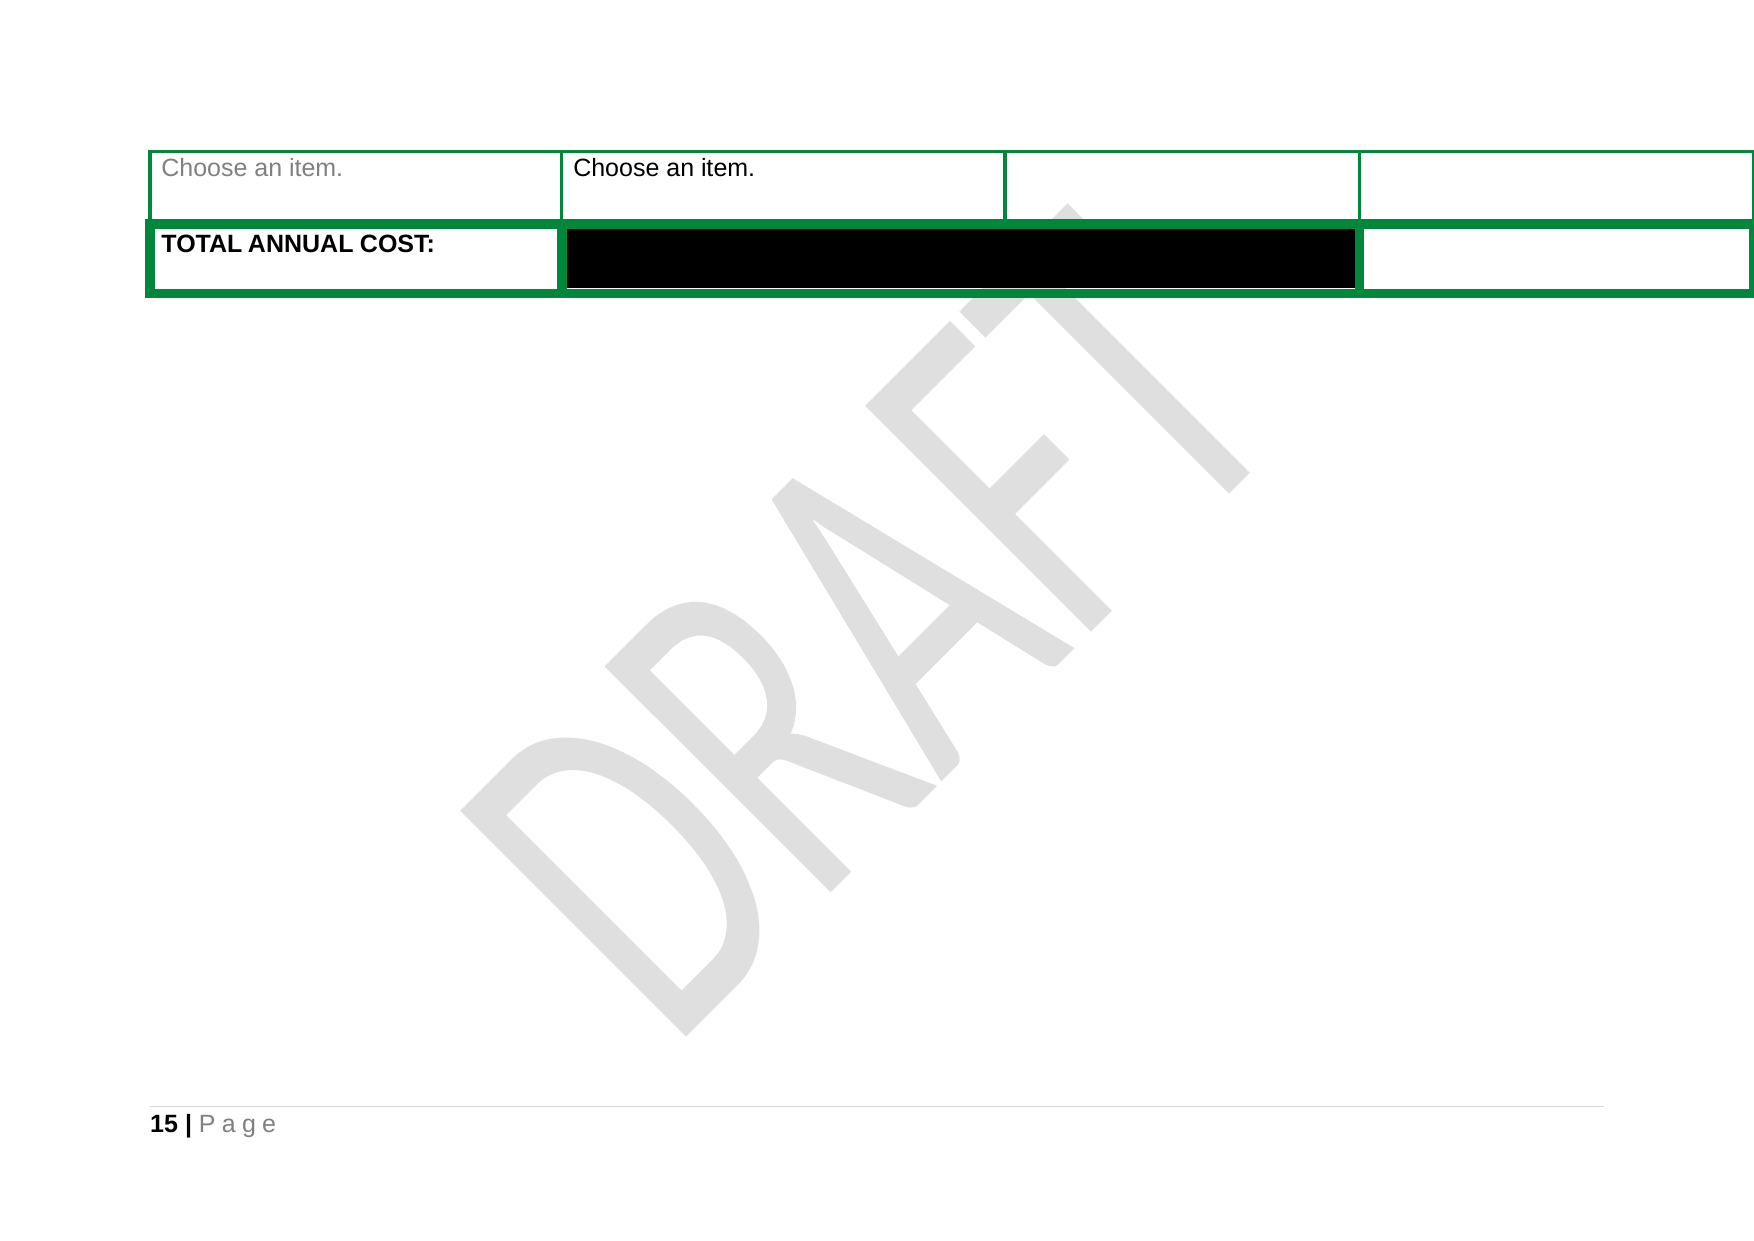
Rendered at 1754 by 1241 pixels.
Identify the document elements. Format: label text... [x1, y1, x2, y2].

table_cell [1361, 153, 1752, 219]
table_cell [1007, 153, 1358, 219]
table_cell [1364, 229, 1749, 288]
table_cell TOTAL ANNUAL COST: [155, 229, 557, 288]
table_cell [563, 153, 1003, 219]
table_cell [567, 229, 1355, 288]
